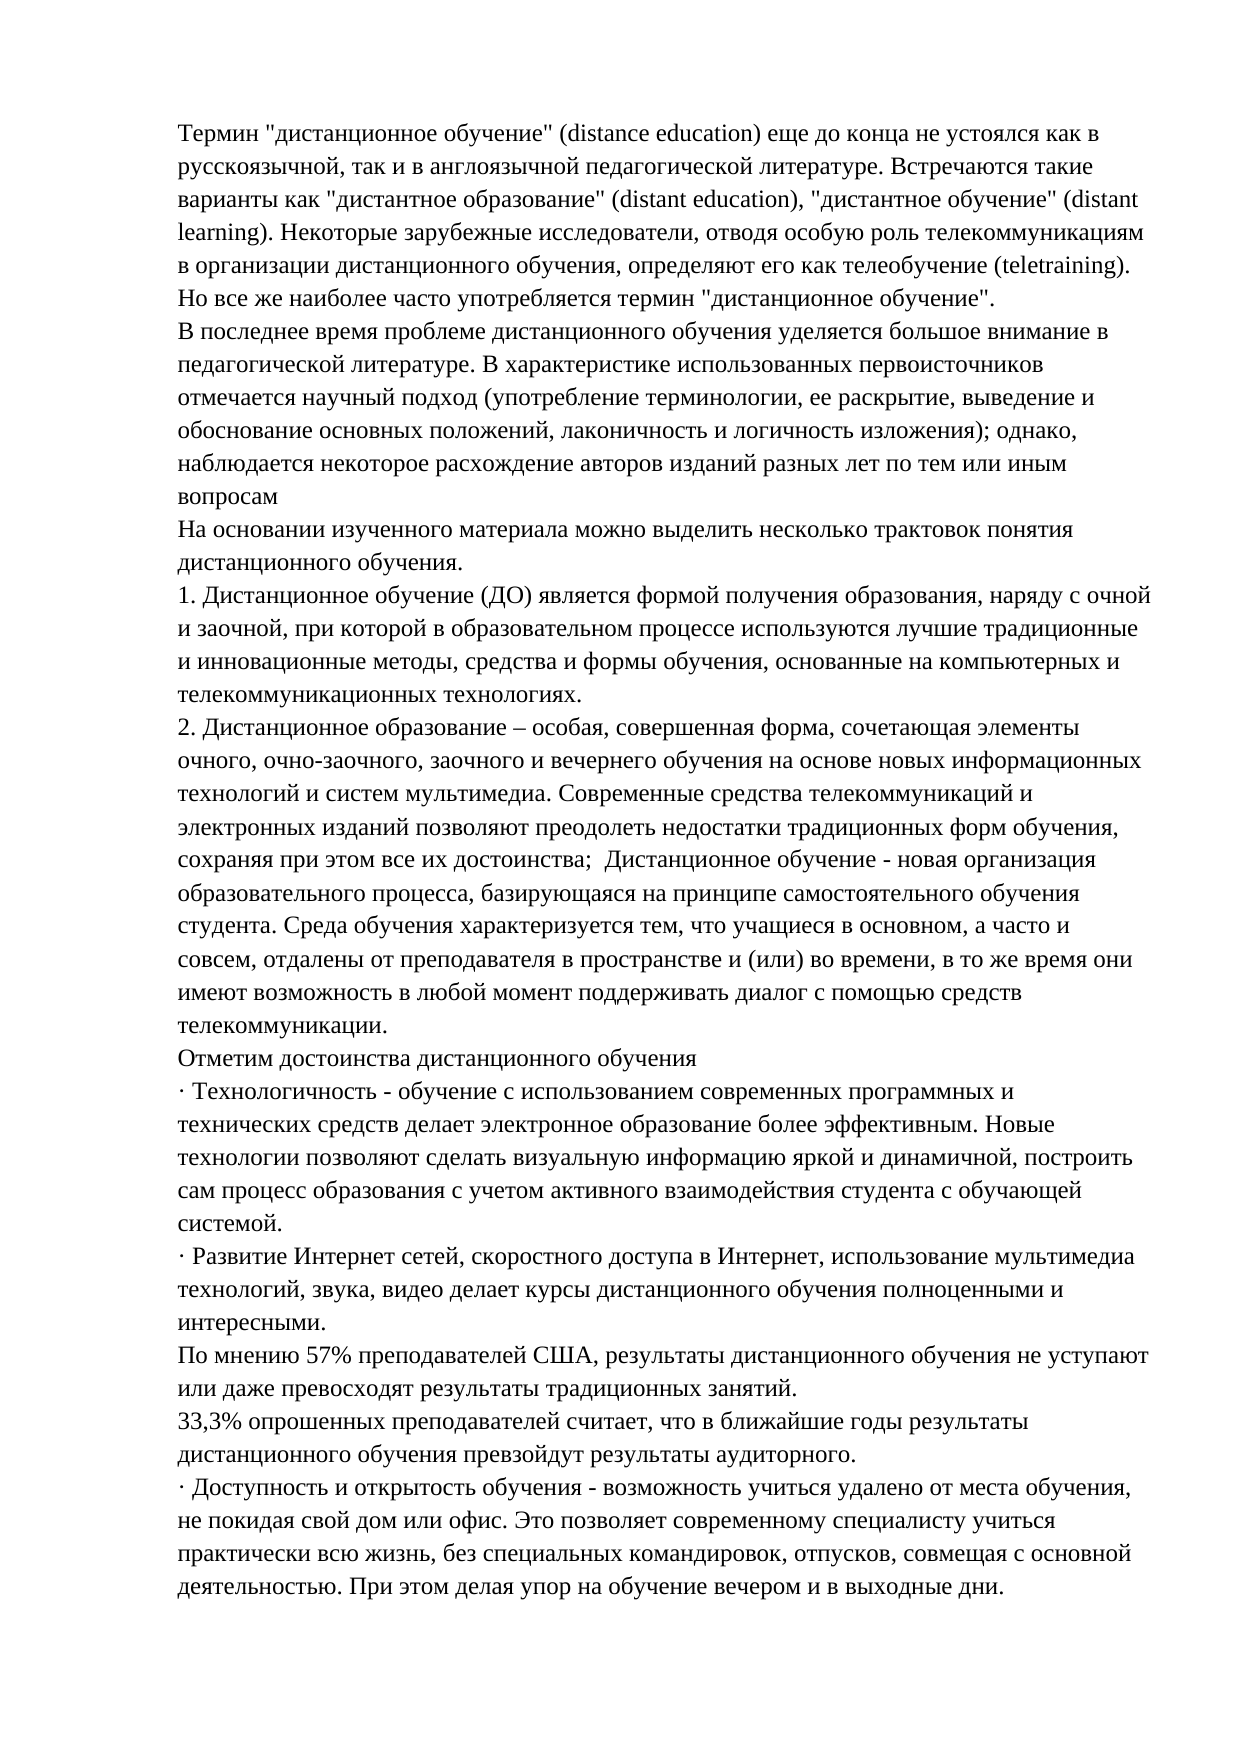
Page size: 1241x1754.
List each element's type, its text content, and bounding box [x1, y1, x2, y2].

text 2. Дистанционное образование – особая, совершенная форма, сочетающая элементы очного, очно-заочного, заочного и вечернего обучения на основе новых информационных технологий и систем мультимедиа. Современные средства телекоммуникаций и электронных изданий позволяют преодолеть недостатки традиционных форм обучения, сохраняя при этом все их достоинства; Дистанционное обучение - новая организация образовательного процесса, базирующаяся на принципе самостоятельного обучения студента. Среда обучения характеризуется тем, что учащиеся в основном, а часто и совсем, отдалены от преподавателя в пространстве и (или) во времени, в то же время они имеют возможность в любой момент поддерживать диалог с помощью средств телекоммуникации. [177, 712, 1152, 1038]
text · Развитие Интернет сетей, скоростного доступа в Интернет, использование мультимедиа технологий, звука, видео делает курсы дистанционного обучения полноценными и интересными. [177, 1241, 1152, 1336]
text 33,3% опрошенных преподавателей считает, что в ближайшие годы результаты дистанционного обучения превзойдут результаты аудиторного. [177, 1406, 1152, 1468]
text Термин "дистанционное обучение" (distance education) еще до конца не устоялся как в русскоязычной, так и в англоязычной педагогической литературе. Встречаются такие варианты как "дистантное образование" (distant education), "дистантное обучение" (distant learning). Некоторые зарубежные исследователи, отводя особую роль телекоммуникациям в организации дистанционного обучения, определяют его как телеобучение (teletraining). Но все же наиболее часто употребляется термин "дистанционное обучение". [177, 118, 1152, 312]
text 1. Дистанционное обучение (ДО) является формой получения образования, наряду с очной и заочной, при которой в образовательном процессе используются лучшие традиционные и инновационные методы, средства и формы обучения, основанные на компьютерных и телекоммуникационных технологиях. [177, 580, 1152, 708]
text По мнению 57% преподавателей США, результаты дистанционного обучения не уступают или даже превосходят результаты традиционных занятий. [177, 1340, 1152, 1402]
text Отметим достоинства дистанционного обучения [177, 1043, 1152, 1071]
text На основании изученного материала можно выделить несколько трактовок понятия дистанционного обучения. [177, 514, 1152, 576]
text · Доступность и открытость обучения - возможность учиться удалено от места обучения, не покидая свой дом или офис. Это позволяет современному специалисту учиться практически всю жизнь, без специальных командировок, отпусков, совмещая с основной деятельностью. При этом делая упор на обучение вечером и в выходные дни. [177, 1472, 1152, 1600]
text В последнее время проблеме дистанционного обучения уделяется большое внимание в педагогической литературе. В характеристике использованных первоисточников отмечается научный подход (употребление терминологии, ее раскрытие, выведение и обоснование основных положений, лаконичность и логичность изложения); однако, наблюдается некоторое расхождение авторов изданий разных лет по тем или иным вопросам [177, 316, 1152, 510]
text · Технологичность - обучение с использованием современных программных и технических средств делает электронное образование более эффективным. Новые технологии позволяют сделать визуальную информацию яркой и динамичной, построить сам процесс образования с учетом активного взаимодействия студента с обучающей системой. [177, 1076, 1152, 1237]
